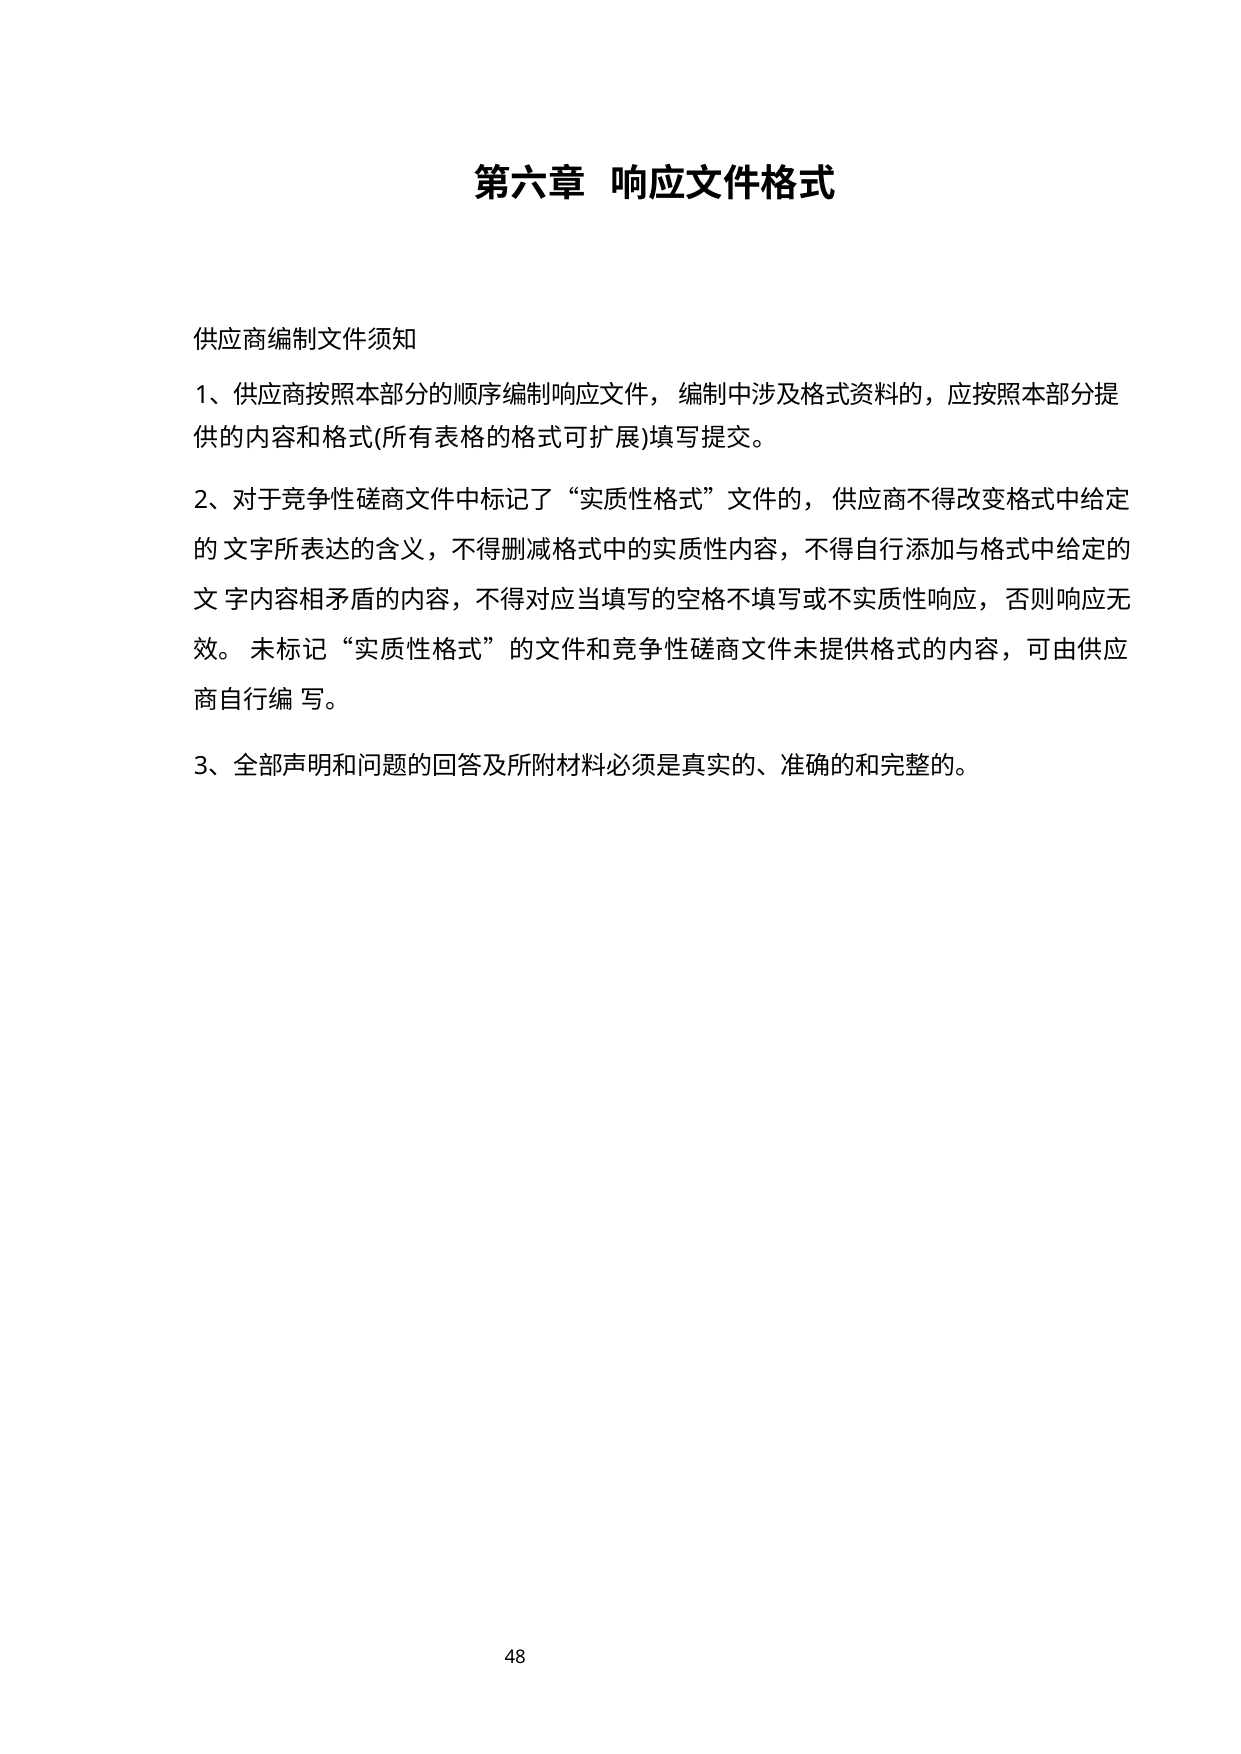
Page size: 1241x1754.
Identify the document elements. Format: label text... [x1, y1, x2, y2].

text 1、供应商按照本部分的顺序编制响应文件， 编制中涉及格式资料的，应按照本部分提 供的内容和格式(所有表格的格式可扩展)填写提交。 [193, 374, 1123, 454]
text 2、对于竞争性磋商文件中标记了“实质性格式”文件的， 供应商不得改变格式中给定的 文字所表达的含义，不得删减格式中的实质性内容，不得自行添加与格式中给定的文 字内容相矛盾的内容，不得对应当填写的空格不填写或不实质性响应，否则响应无效。 未标记“实质性格式”的文件和竞争性磋商文件未提供格式的内容，可由供应商自行编 写。 [193, 480, 1132, 716]
subtitle 第六章 响应文件格式 [177, 153, 1132, 207]
text 3、全部声明和问题的回答及所附材料必须是真实的、准确的和完整的。 [194, 749, 1132, 781]
text 供应商编制文件须知 [193, 322, 1132, 355]
